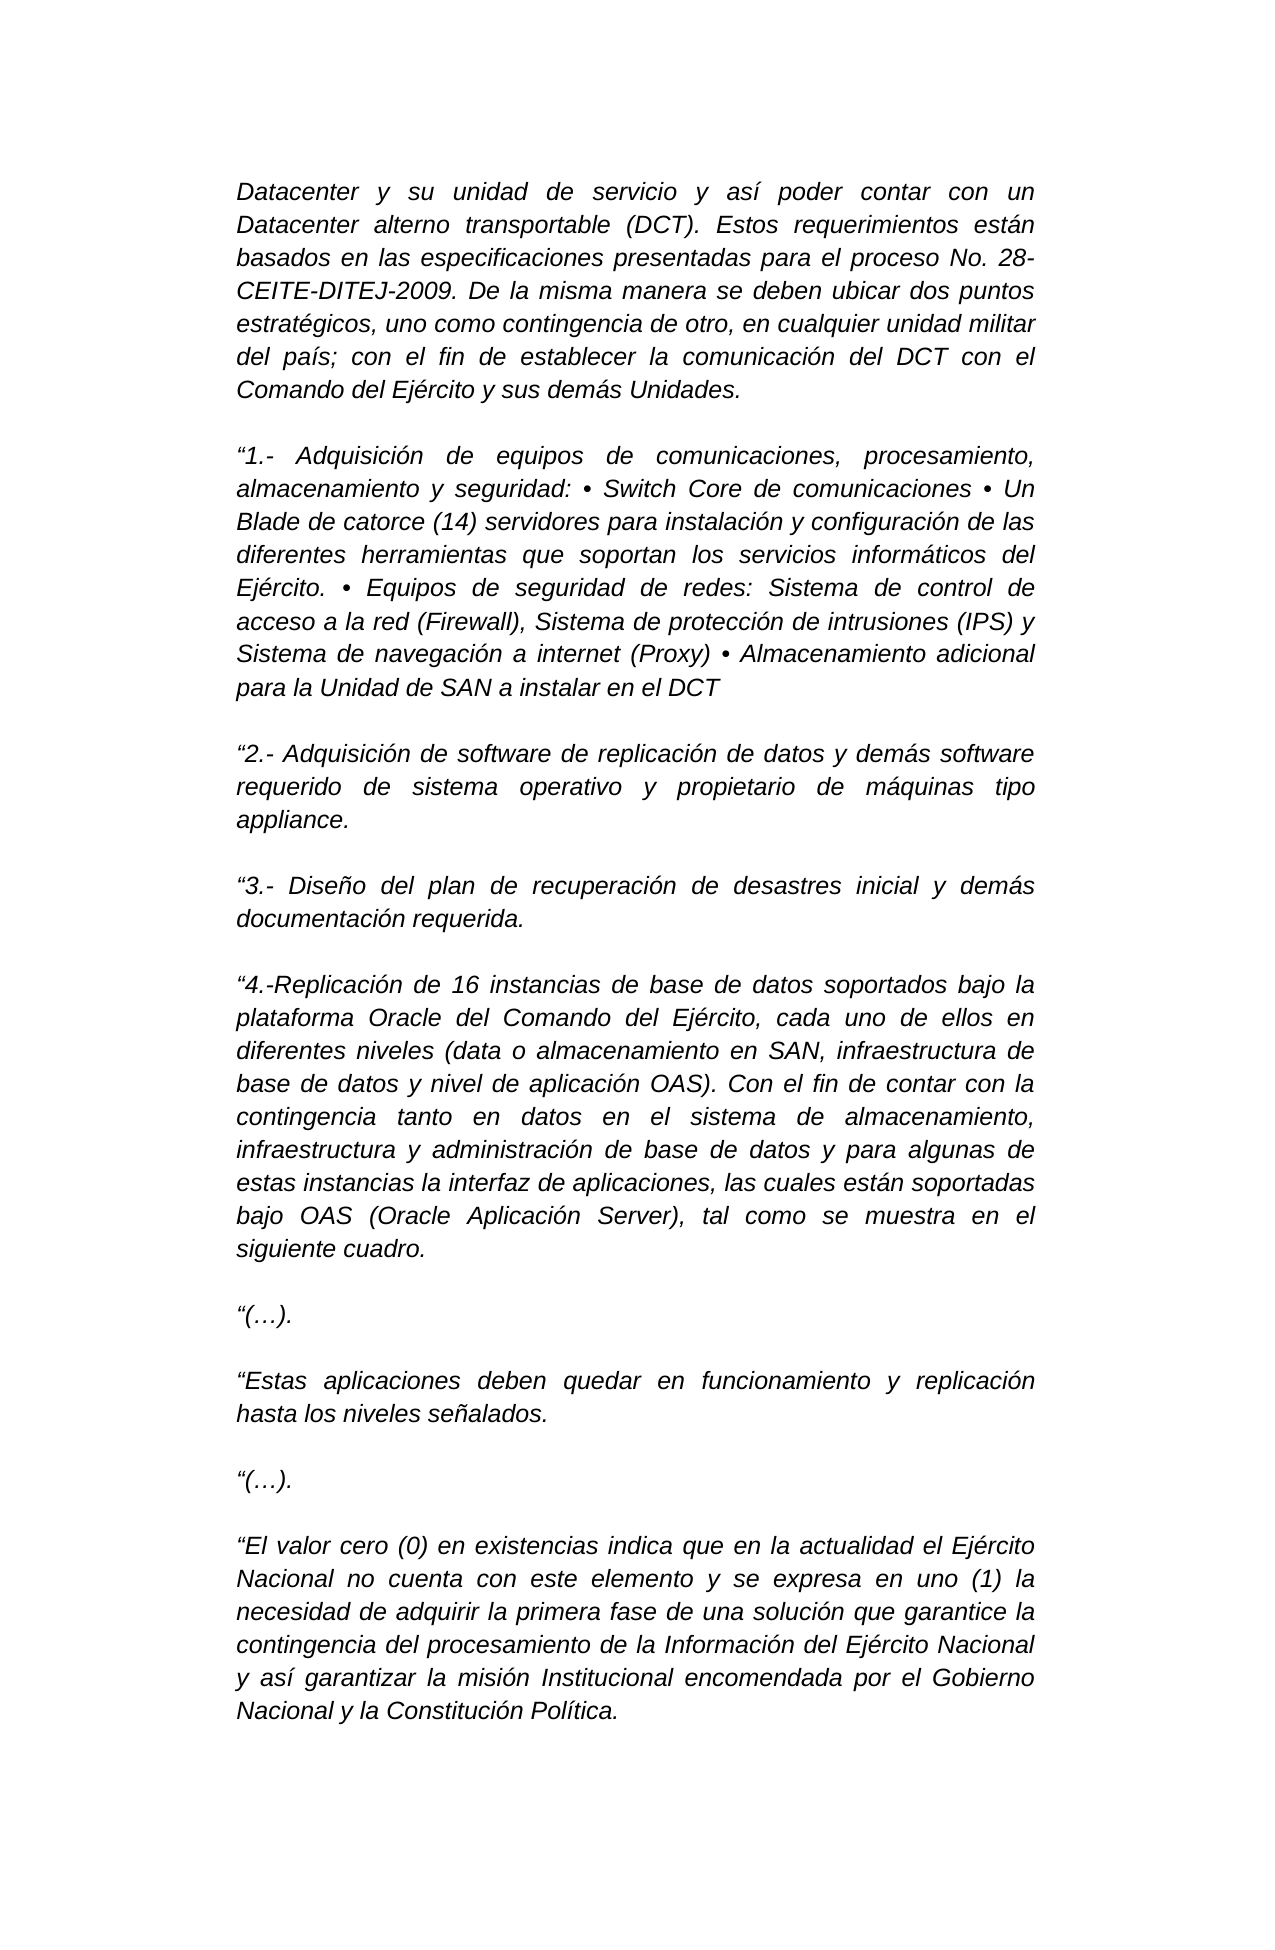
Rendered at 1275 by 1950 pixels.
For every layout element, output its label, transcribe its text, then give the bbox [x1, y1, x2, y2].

text “4.-Replicación de 16 instancias de base de datos soportados bajo la plataforma Oracle del Comando del Ejército, cada uno de ellos en diferentes niveles (data o almacenamiento en SAN, infraestructura de base de datos y nivel de aplicación OAS). Con el fin de contar con la contingencia tanto en datos en el sistema de almacenamiento, infraestructura y administración de base de datos y para algunas de estas instancias la interfaz de aplicaciones, las cuales están soportadas bajo OAS (Oracle Aplicación Server), tal como se muestra en el siguiente cuadro. [236, 970, 1039, 1263]
text “Estas aplicaciones deben quedar en funcionamiento y replicación hasta los niveles señalados. [236, 1366, 1039, 1428]
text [236, 177, 1039, 404]
text “1.- Adquisición de equipos de comunicaciones, procesamiento, almacenamiento y seguridad: • Switch Core de comunicaciones • Un Blade de catorce (14) servidores para instalación y configuración de las diferentes herramientas que soportan los servicios informáticos del Ejército. • Equipos de seguridad de redes: Sistema de control de acceso a la red (Firewall), Sistema de protección de intrusiones (IPS) y Sistema de navegación a internet (Proxy) • Almacenamiento adicional para la Unidad de SAN a instalar en el DCT [236, 441, 1039, 701]
text “(…). [236, 1300, 1039, 1329]
text “3.- Diseño del plan de recuperación de desastres inicial y demás documentación requerida. [236, 871, 1039, 932]
text “(…). [236, 1465, 1039, 1494]
text “El valor cero (0) en existencias indica que en la actualidad el Ejército Nacional no cuenta con este elemento y se expresa en uno (1) la necesidad de adquirir la primera fase de una solución que garantice la contingencia del procesamiento de la Información del Ejército Nacional y así garantizar la misión Institucional encomendada por el Gobierno Nacional y la Constitución Política. [236, 1531, 1039, 1725]
text “2.- Adquisición de software de replicación de datos y demás software requerido de sistema operativo y propietario de máquinas tipo appliance. [236, 738, 1039, 833]
